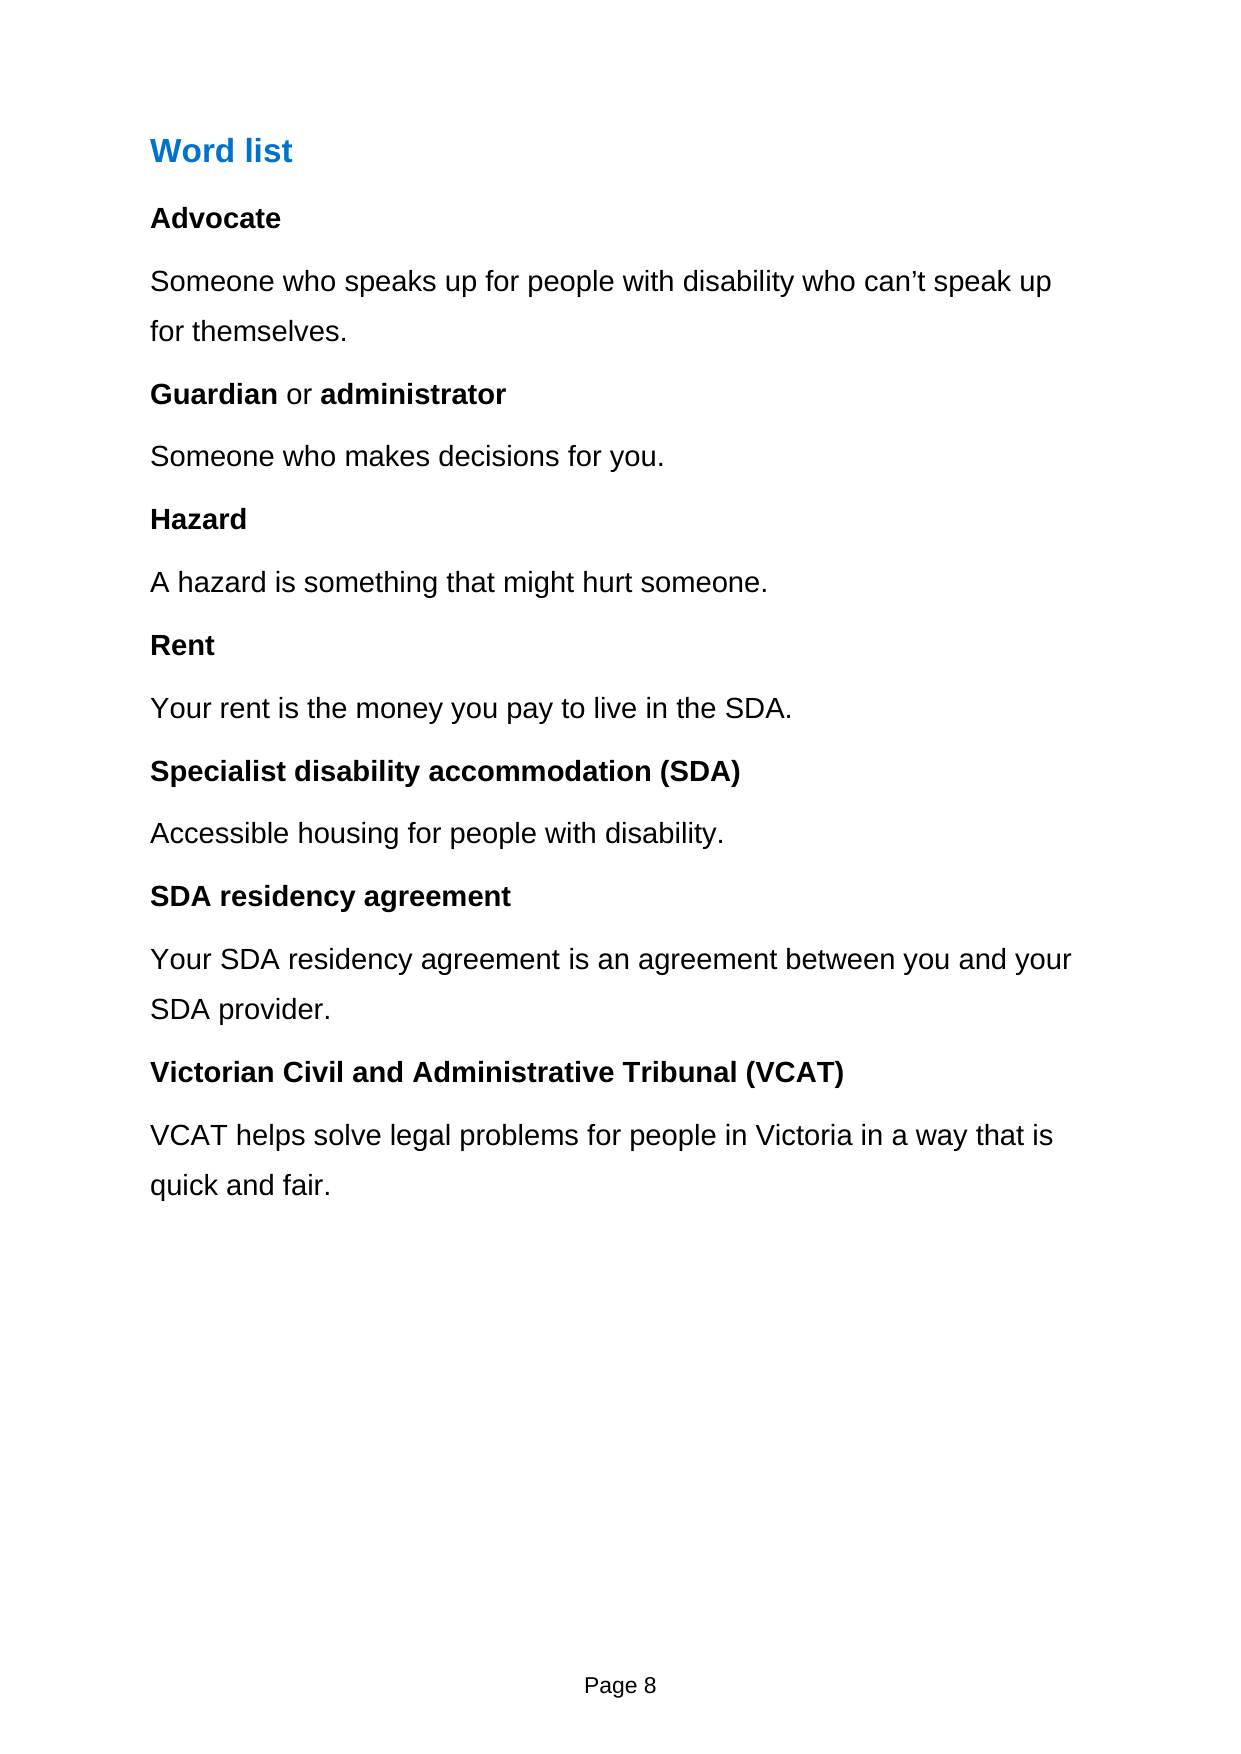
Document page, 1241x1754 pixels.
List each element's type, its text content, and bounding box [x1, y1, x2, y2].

text Advocate [150, 201, 1090, 234]
text Your SDA residency agreement is an agreement between you and your SDA provider. [150, 942, 1090, 1026]
text Specialist disability accommodation (SDA) [150, 753, 1090, 787]
text Your rent is the money you pay to live in the SDA. [150, 691, 1090, 724]
text Someone who speaks up for people with disability who can’t speak up for themselves. [150, 263, 1090, 347]
text Hazard [150, 502, 1090, 536]
text A hazard is something that might hurt someone. [150, 565, 1090, 599]
text Guardian or administrator [150, 377, 1090, 410]
text VCAT helps solve legal problems for people in Victoria in a way that is quick and fair. [150, 1118, 1090, 1202]
text Accessible housing for people with disability. [150, 816, 1090, 850]
text Victorian Civil and Administrative Tribunal (VCAT) [150, 1055, 1090, 1089]
text SDA residency agreement [150, 879, 1090, 913]
text Someone who makes decisions for you. [150, 439, 1090, 473]
text Rent [150, 628, 1090, 661]
subtitle Word list [150, 131, 1090, 169]
